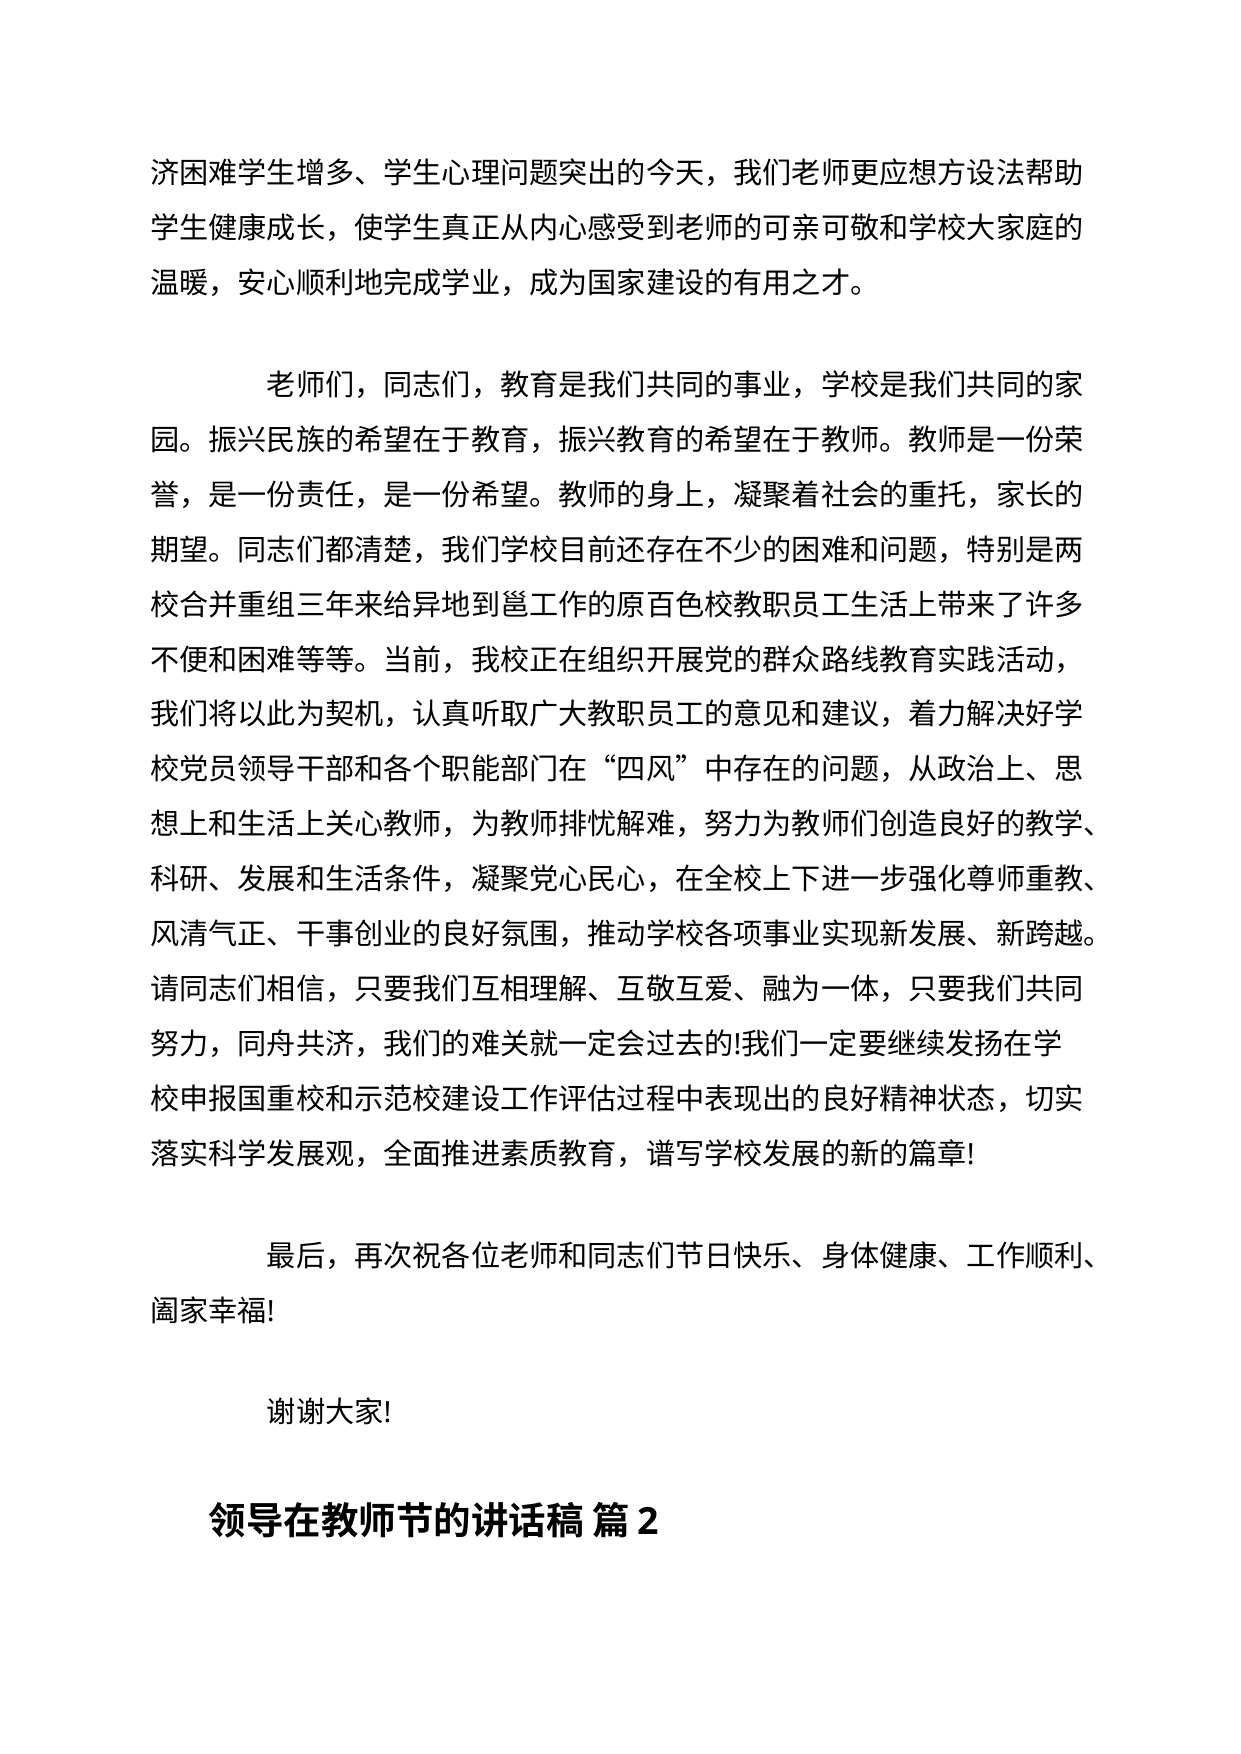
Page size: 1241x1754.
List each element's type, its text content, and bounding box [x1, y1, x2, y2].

text 最后，再次祝各位老师和同志们节日快乐、身体健康、工作顺利、阖家幸福! [150, 1232, 1090, 1329]
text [150, 150, 1090, 302]
text 谢谢大家! [150, 1389, 1090, 1431]
text 老师们，同志们，教育是我们共同的事业，学校是我们共同的家园。振兴民族的希望在于教育，振兴教育的希望在于教师。教师是一份荣誉，是一份责任，是一份希望。教师的身上，凝聚着社会的重托，家长的期望。同志们都清楚，我们学校目前还存在不少的困难和问题，特别是两校合并重组三年来给异地到邕工作的原百色校教职员工生活上带来了许多不便和困难等等。当前，我校正在组织开展党的群众路线教育实践活动，我们将以此为契机，认真听取广大教职员工的意见和建议，着力解决好学校党员领导干部和各个职能部门在“四风”中存在的问题，从政治上、思想上和生活上关心教师，为教师排忧解难，努力为教师们创造良好的教学、科研、发展和生活条件，凝聚党心民心，在全校上下进一步强化尊师重教、风清气正、干事创业的良好氛围，推动学校各项事业实现新发展、新跨越。请同志们相信，只要我们互相理解、互敬互爱、融为一体，只要我们共同努力，同舟共济，我们的难关就一定会过去的!我们一定要继续发扬在学校申报国重校和示范校建设工作评估过程中表现出的良好精神状态，切实落实科学发展观，全面推进素质教育，谱写学校发展的新的篇章! [150, 362, 1090, 1173]
text 领导在教师节的讲话稿 篇2 [150, 1491, 1090, 1546]
